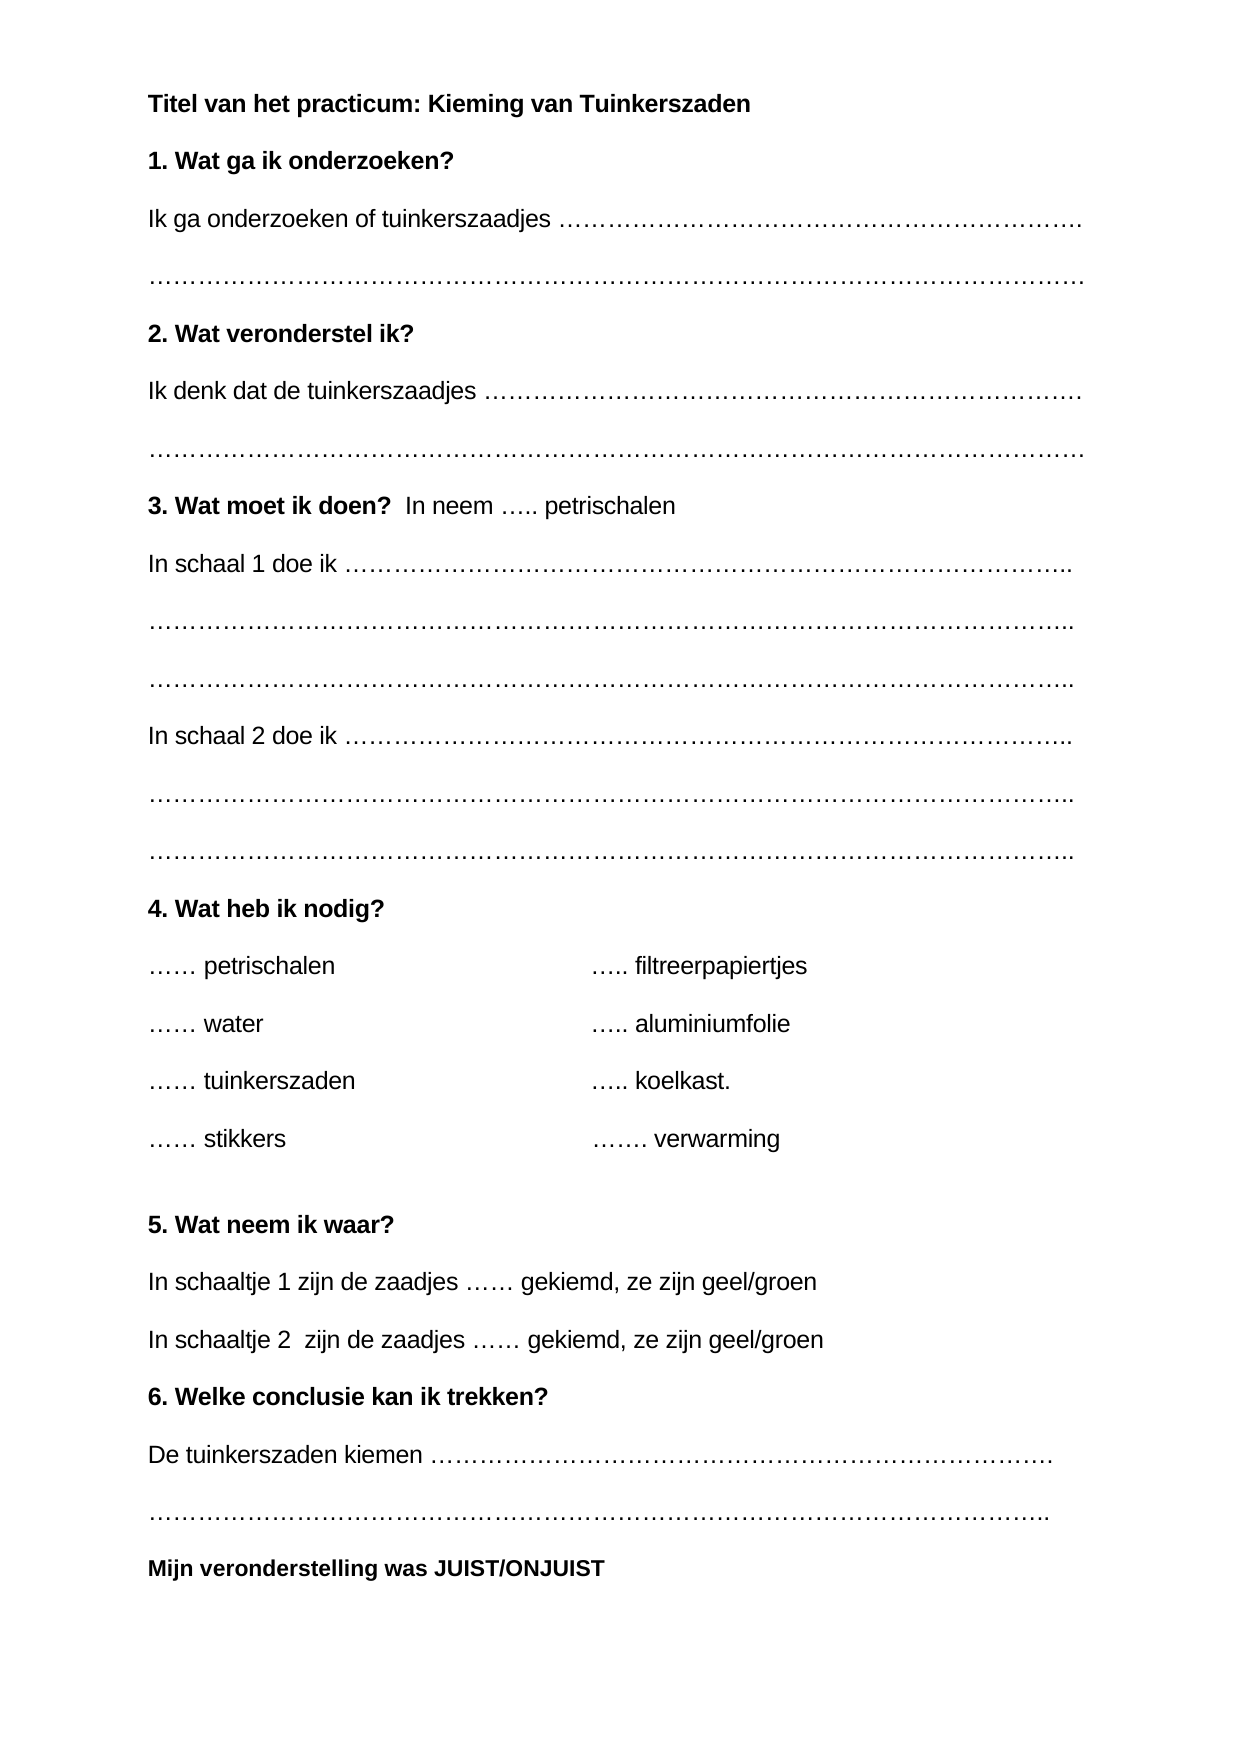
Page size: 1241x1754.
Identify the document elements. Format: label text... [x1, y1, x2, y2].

text Mijn veronderstelling was JUIST/ONJUIST [148, 1555, 1093, 1581]
text Ik ga onderzoeken of tuinkerszaadjes ………………………………………………………. [148, 204, 1093, 232]
text ………………………………………………………………………………………………….. [148, 606, 1093, 635]
text In schaal 2 doe ik …………………………………………………………………………….. [148, 721, 1093, 750]
text 5. Wat neem ik waar? [148, 1210, 1093, 1239]
text …… tuinkerszaden ….. koelkast. [148, 1066, 1093, 1095]
text …………………………………………………………………………………………………… [148, 434, 1093, 462]
text …… stikkers ……. verwarming [148, 1124, 1093, 1152]
text 4. Wat heb ik nodig? [148, 894, 1093, 922]
text ………………………………………………………………………………………………….. [148, 779, 1093, 807]
text …… petrischalen ….. filtreerpapiertjes [148, 951, 1093, 980]
text ………………………………………………………………………………………………….. [148, 664, 1093, 692]
text In schaal 1 doe ik …………………………………………………………………………….. [148, 549, 1093, 577]
text In schaaltje 1 zijn de zaadjes …… gekiemd, ze zijn geel/groen [148, 1267, 1093, 1296]
text ……………………………………………………………………………………………….. [148, 1497, 1093, 1526]
text In schaaltje 2 zijn de zaadjes …… gekiemd, ze zijn geel/groen [148, 1325, 1093, 1354]
text …… water ….. aluminiumfolie [148, 1009, 1093, 1037]
text ………………………………………………………………………………………………….. [148, 836, 1093, 865]
text Ik denk dat de tuinkerszaadjes ………………………………………………………………. [148, 376, 1093, 405]
text De tuinkerszaden kiemen …………………………………………………………………. [148, 1440, 1093, 1469]
text 6. Welke conclusie kan ik trekken? [148, 1382, 1093, 1411]
text 1. Wat ga ik onderzoeken? [148, 146, 1093, 175]
text …………………………………………………………………………………………………… [148, 261, 1093, 290]
text Titel van het practicum: Kieming van Tuinkerszaden [148, 89, 1093, 117]
text 3. Wat moet ik doen? In neem ….. petrischalen [148, 491, 1093, 520]
text 2. Wat veronderstel ik? [148, 319, 1093, 347]
